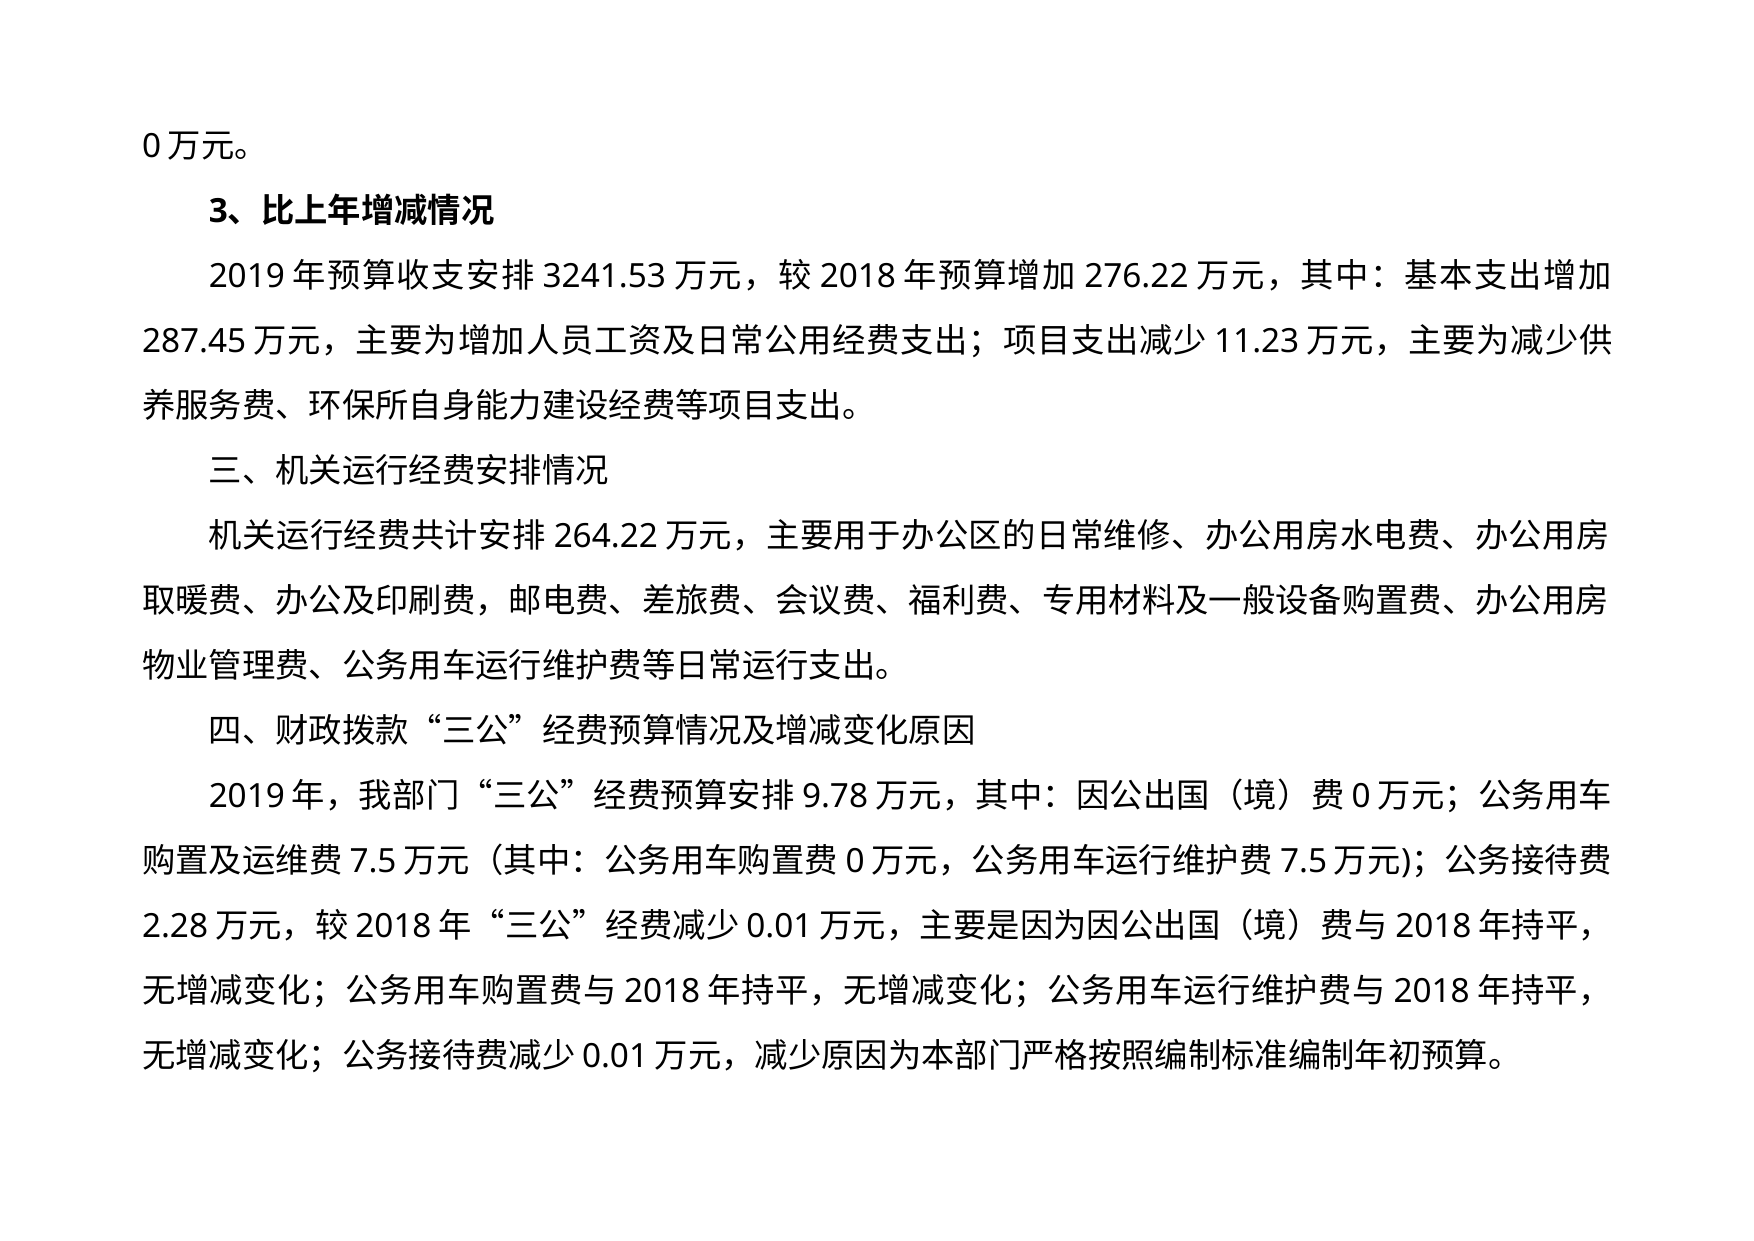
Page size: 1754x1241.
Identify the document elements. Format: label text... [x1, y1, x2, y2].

text 2019年预算收支安排3241.53万元，较2018年预算增加276.22万元，其中：基本支出增加287.45万元，主要为增加人员工资及日常公用经费支出；项目支出减少11.23万元，主要为减少供养服务费、环保所自身能力建设经费等项目支出。 [142, 240, 1612, 435]
text 2019年，我部门“三公”经费预算安排9.78万元，其中：因公出国（境）费0万元；公务用车购置及运维费7.5万元（其中：公务用车购置费0万元，公务用车运行维护费7.5万元)；公务接待费2.28万元，较2018年“三公”经费减少0.01万元，主要是因为因公出国（境）费与2018年持平，无增减变化；公务用车购置费与2018年持平，无增减变化；公务用车运行维护费与2018年持平，无增减变化；公务接待费减少0.01万元，减少原因为本部门严格按照编制标准编制年初预算。 [142, 760, 1612, 1085]
text 四、财政拨款“三公”经费预算情况及增减变化原因 [142, 695, 1612, 760]
text 三、机关运行经费安排情况 [142, 435, 1612, 500]
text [142, 110, 1612, 175]
text 3、比上年增减情况 [142, 175, 1612, 240]
text 机关运行经费共计安排264.22万元，主要用于办公区的日常维修、办公用房水电费、办公用房取暖费、办公及印刷费，邮电费、差旅费、会议费、福利费、专用材料及一般设备购置费、办公用房物业管理费、公务用车运行维护费等日常运行支出。 [142, 500, 1612, 695]
